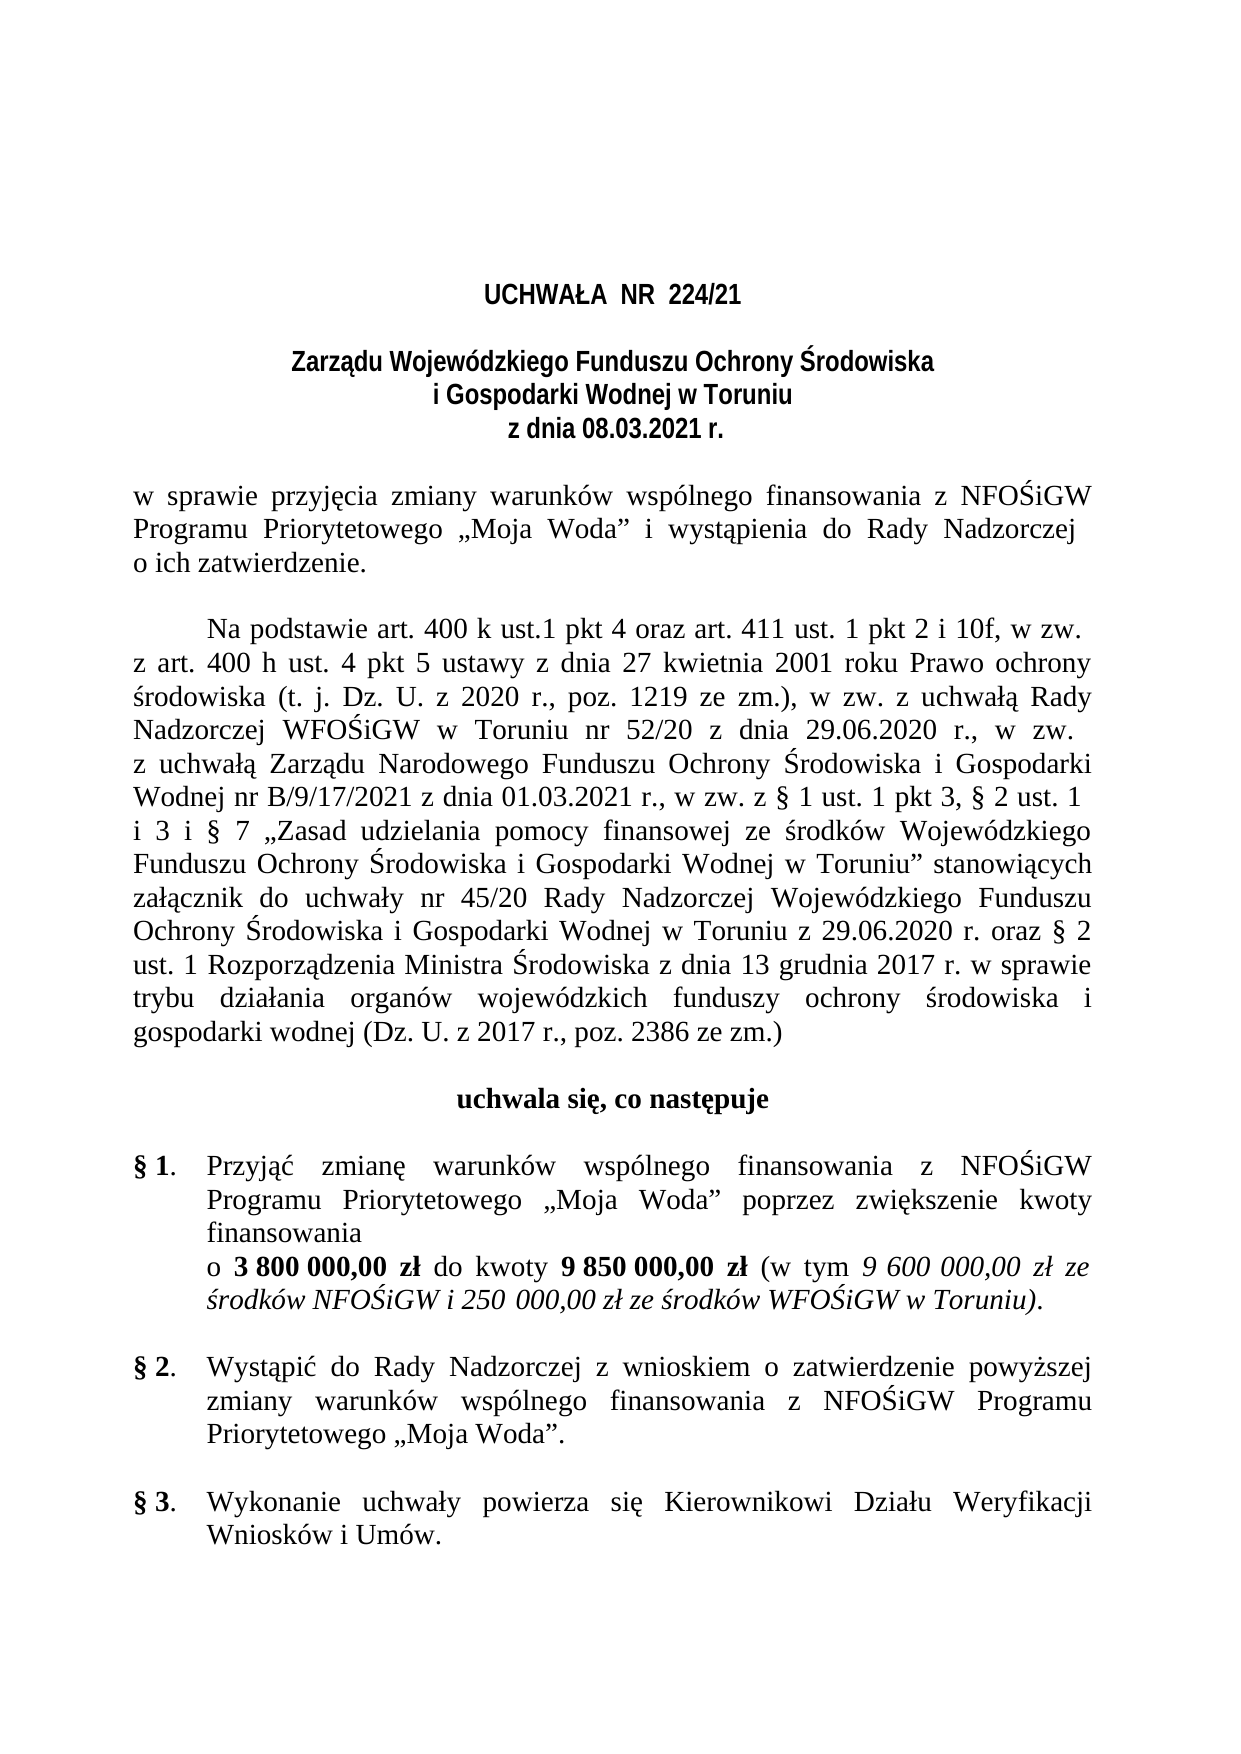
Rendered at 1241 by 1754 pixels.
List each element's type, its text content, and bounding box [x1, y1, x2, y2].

text Na podstawie art. 400 k ust.1 pkt 4 oraz art. 411 ust. 1 pkt 2 i 10f, w zw. z art. 400 h ust. 4 pkt 5 ustawy z dnia 27 kwietnia 2001 roku Prawo ochrony środowiska (t. j. Dz. U. z 2020 r., poz. 1219 ze zm.), w zw. z uchwałą Rady Nadzorczej WFOŚiGW w Toruniu nr 52/20 z dnia 29.06.2020 r., w zw. z uchwałą Zarządu Narodowego Funduszu Ochrony Środowiska i Gospodarki Wodnej nr B/9/17/2021 z dnia 01.03.2021 r., w zw. z § 1 ust. 1 pkt 3, § 2 ust. 1 i 3 i § 7 „Zasad udzielania pomocy finansowej ze środków Wojewódzkiego Funduszu Ochrony Środowiska i Gospodarki Wodnej w Toruniu” stanowiących załącznik do uchwały nr 45/20 Rady Nadzorczej Wojewódzkiego Funduszu Ochrony Środowiska i Gospodarki Wodnej w Toruniu z 29.06.2020 r. oraz § 2 ust. 1 Rozporządzenia Ministra Środowiska z dnia 13 grudnia 2017 r. w sprawie trybu działania organów wojewódzkich funduszy ochrony środowiska i gospodarki wodnej (Dz. U. z 2017 r., poz. 2386 ze zm.) [133, 612, 1093, 1048]
text § 1. Przyjąć zmianę warunków wspólnego finansowania z NFOŚiGW Programu Priorytetowego „Moja Woda” poprzez zwiększenie kwoty finansowania o 3 800 000,00 zł do kwoty 9 850 000,00 zł (w tym 9 600 000,00 zł ze środków NFOŚiGW i 250 000,00 zł ze środków WFOŚiGW w Toruniu). [133, 1148, 1093, 1316]
text uchwala się, co następuje [133, 1081, 1093, 1115]
text UCHWAŁA NR 224/21 [133, 277, 1093, 310]
text w sprawie przyjęcia zmiany warunków wspólnego finansowania z NFOŚiGW Programu Priorytetowego „Moja Woda” i wystąpienia do Rady Nadzorczej o ich zatwierdzenie. [133, 478, 1093, 578]
text § 2. Wystąpić do Rady Nadzorczej z wnioskiem o zatwierdzenie powyższej zmiany warunków wspólnego finansowania z NFOŚiGW Programu Priorytetowego „Moja Woda”. [133, 1349, 1093, 1450]
text i Gospodarki Wodnej w Toruniu [133, 377, 1093, 411]
text z dnia 08.03.2021 r. [133, 411, 1093, 444]
text § 3. Wykonanie uchwały powierza się Kierownikowi Działu Weryfikacji Wniosków i Umów. [133, 1484, 1093, 1551]
text Zarządu Wojewódzkiego Funduszu Ochrony Środowiska [133, 344, 1093, 377]
